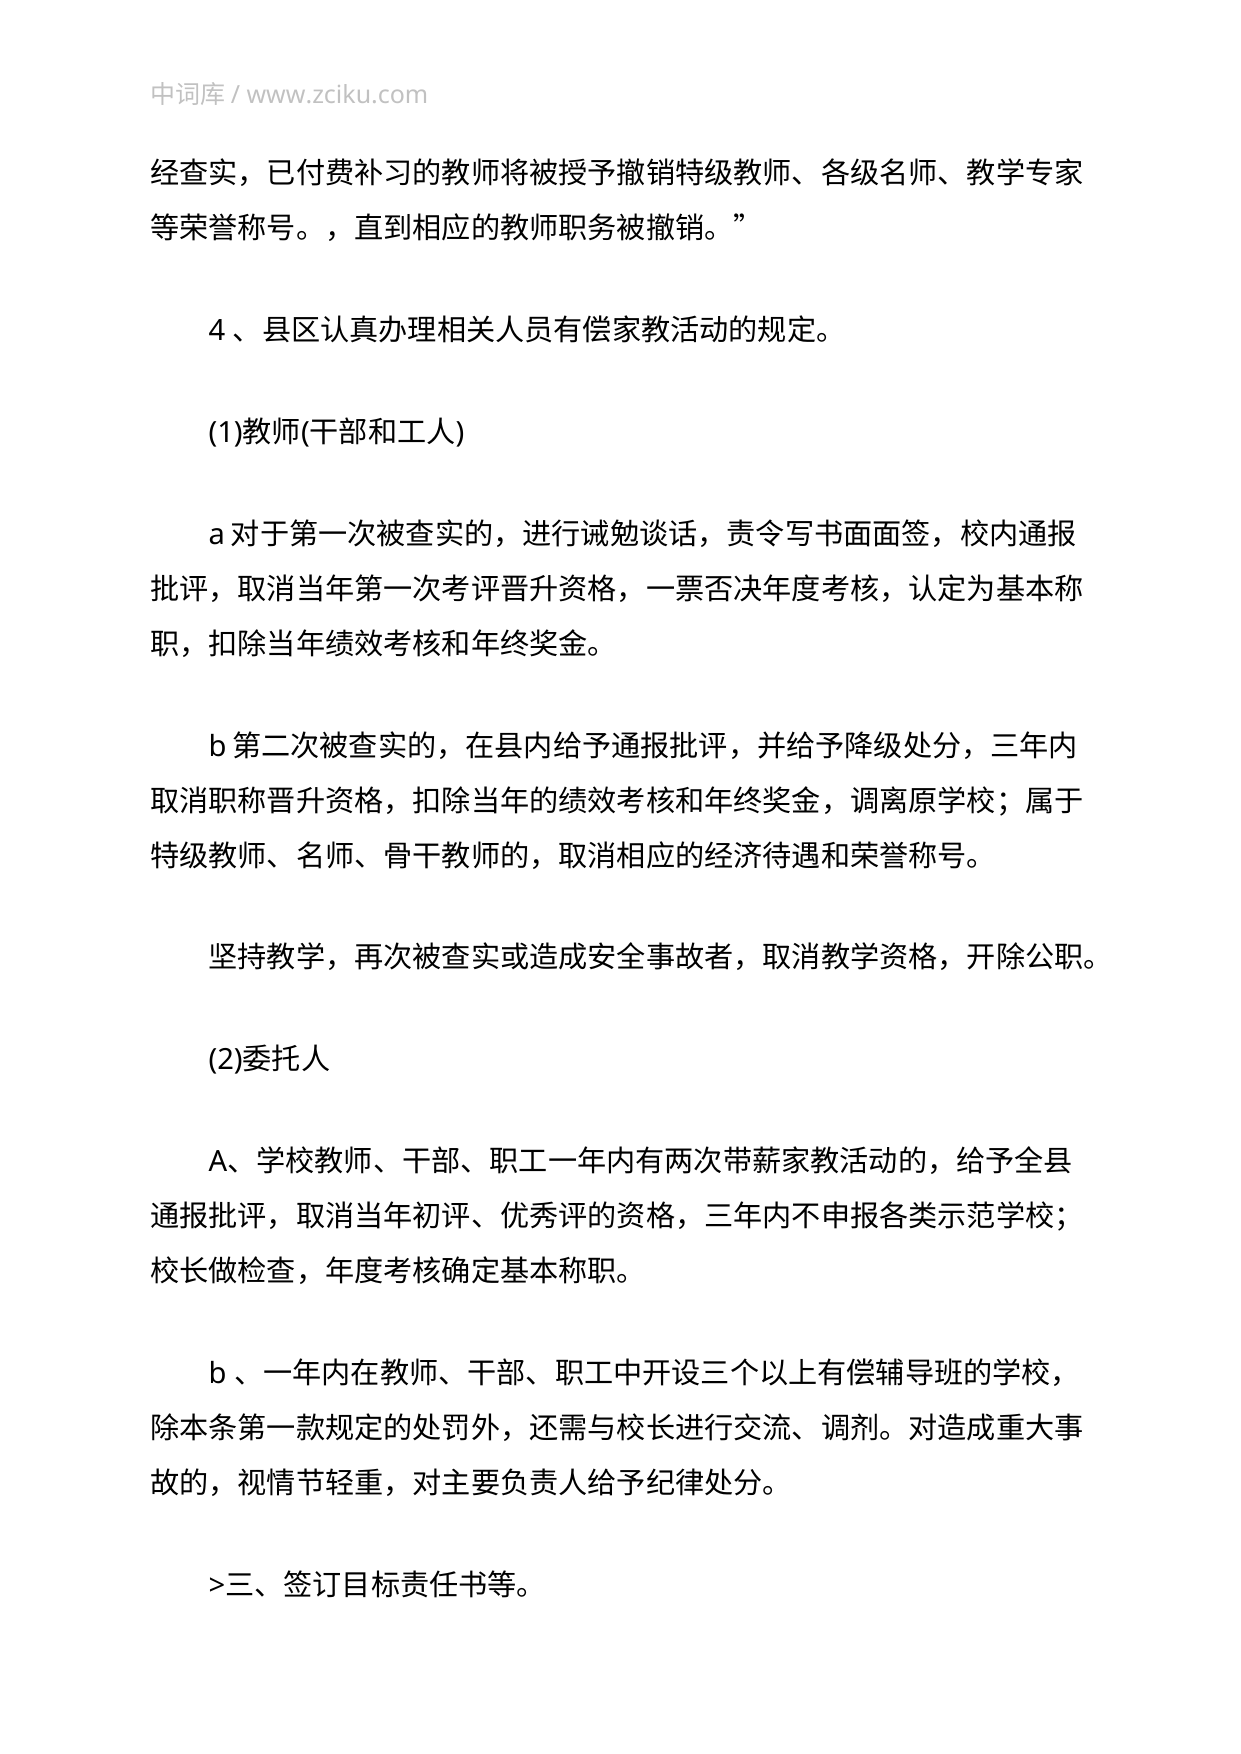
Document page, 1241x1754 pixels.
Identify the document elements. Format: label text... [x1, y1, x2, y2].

text b 、一年内在教师、干部、职工中开设三个以上有偿辅导班的学校，除本条第一款规定的处罚外，还需与校长进行交流、调剂。对造成重大事故的，视情节轻重，对主要负责人给予纪律处分。 [150, 1349, 1090, 1502]
text 坚持教学，再次被查实或造成安全事故者，取消教学资格，开除公职。 [150, 934, 1090, 976]
text 4 、县区认真办理相关人员有偿家教活动的规定。 [150, 307, 1090, 349]
text A、学校教师、干部、职工一年内有两次带薪家教活动的，给予全县通报批评，取消当年初评、优秀评的资格，三年内不申报各类示范学校；校长做检查，年度考核确定基本称职。 [150, 1138, 1090, 1290]
text b第二次被查实的，在县内给予通报批评，并给予降级处分，三年内取消职称晋升资格，扣除当年的绩效考核和年终奖金，调离原学校；属于特级教师、名师、骨干教师的，取消相应的经济待遇和荣誉称号。 [150, 722, 1090, 874]
text (2)委托人 [150, 1036, 1090, 1078]
text >三、签订目标责任书等。 [150, 1561, 1090, 1603]
text a对于第一次被查实的，进行诫勉谈话，责令写书面面签，校内通报批评，取消当年第一次考评晋升资格，一票否决年度考核，认定为基本称职，扣除当年绩效考核和年终奖金。 [150, 511, 1090, 663]
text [150, 150, 1090, 247]
text (1)教师(干部和工人) [150, 409, 1090, 451]
